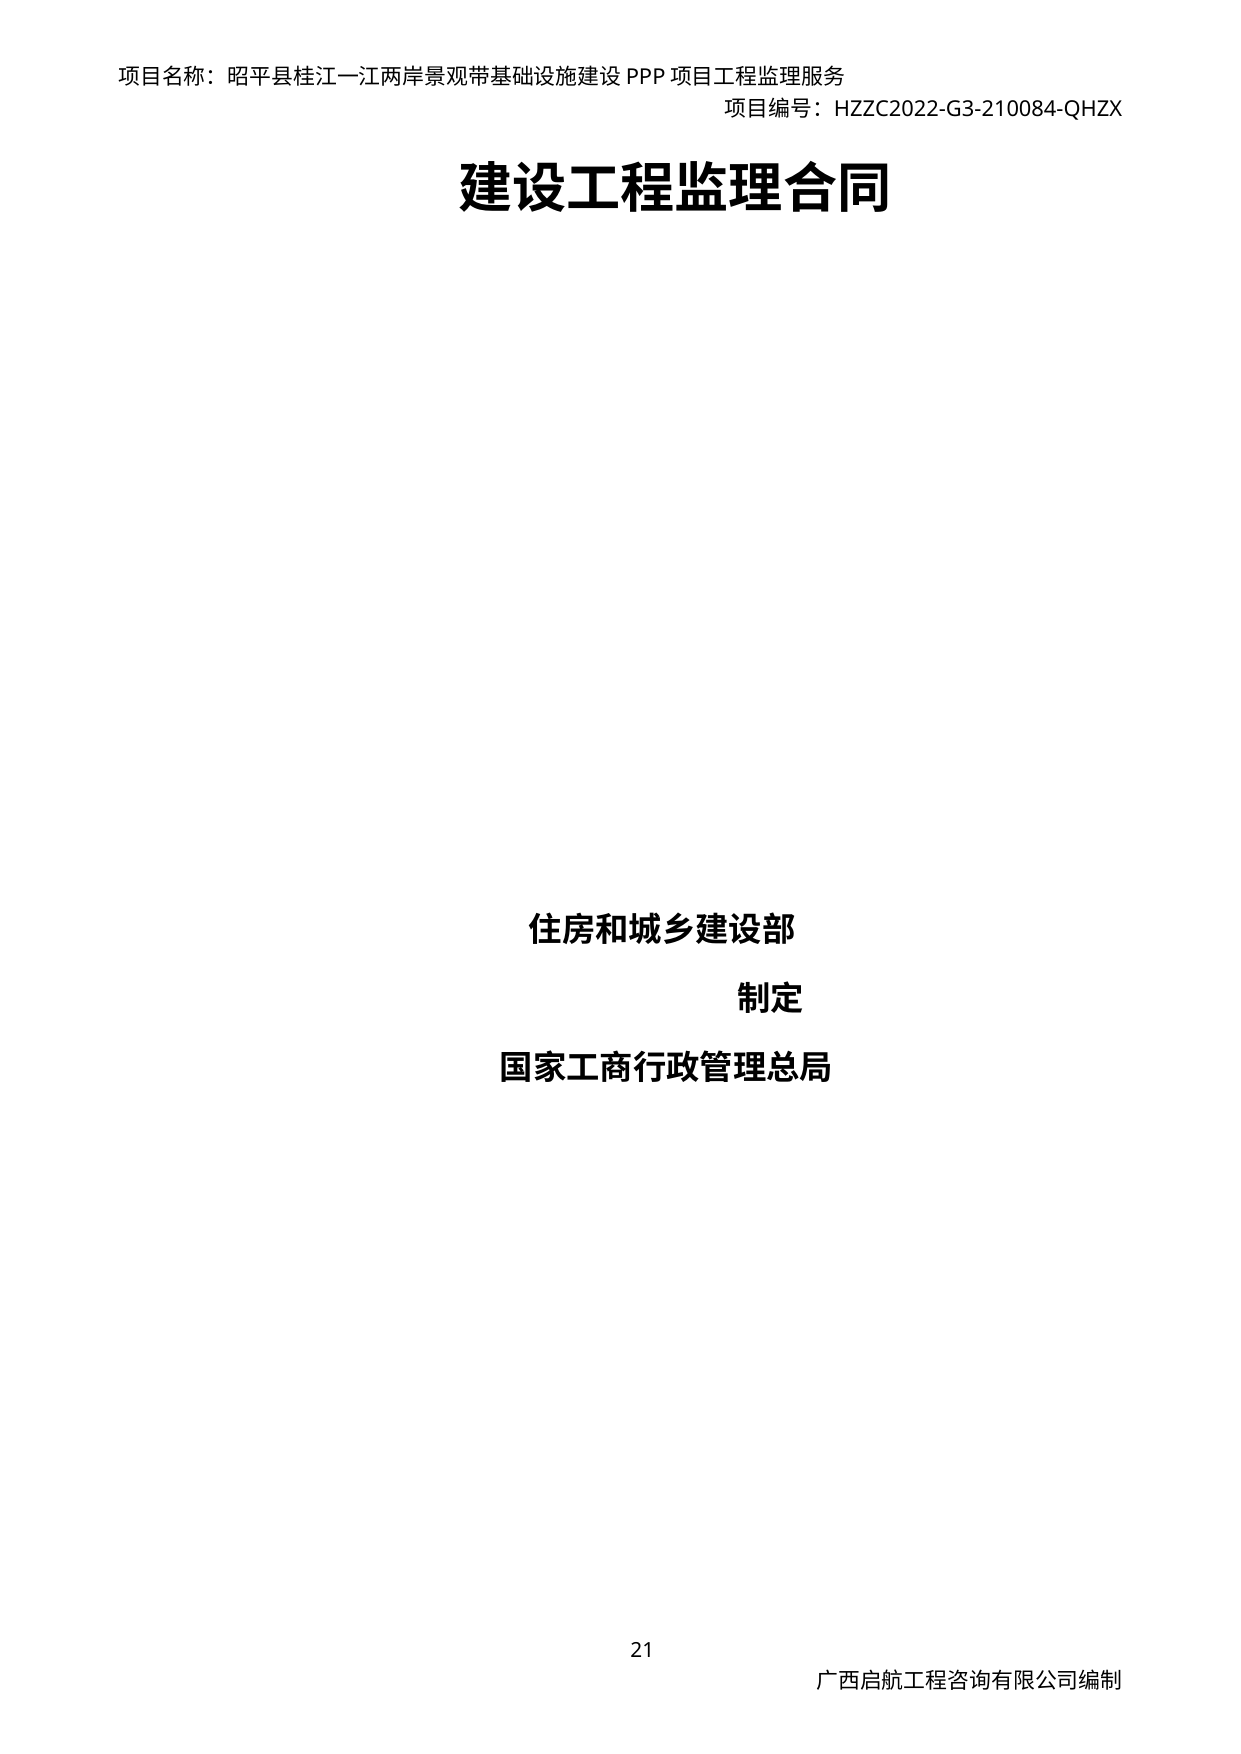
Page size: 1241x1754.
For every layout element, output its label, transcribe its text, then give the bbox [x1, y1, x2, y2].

text 住房和城乡建设部 [118, 892, 1122, 961]
text 建设工程监理合同 [118, 132, 1122, 236]
text 国家工商行政管理总局 [118, 1030, 1122, 1099]
text 制定 [118, 961, 1122, 1030]
